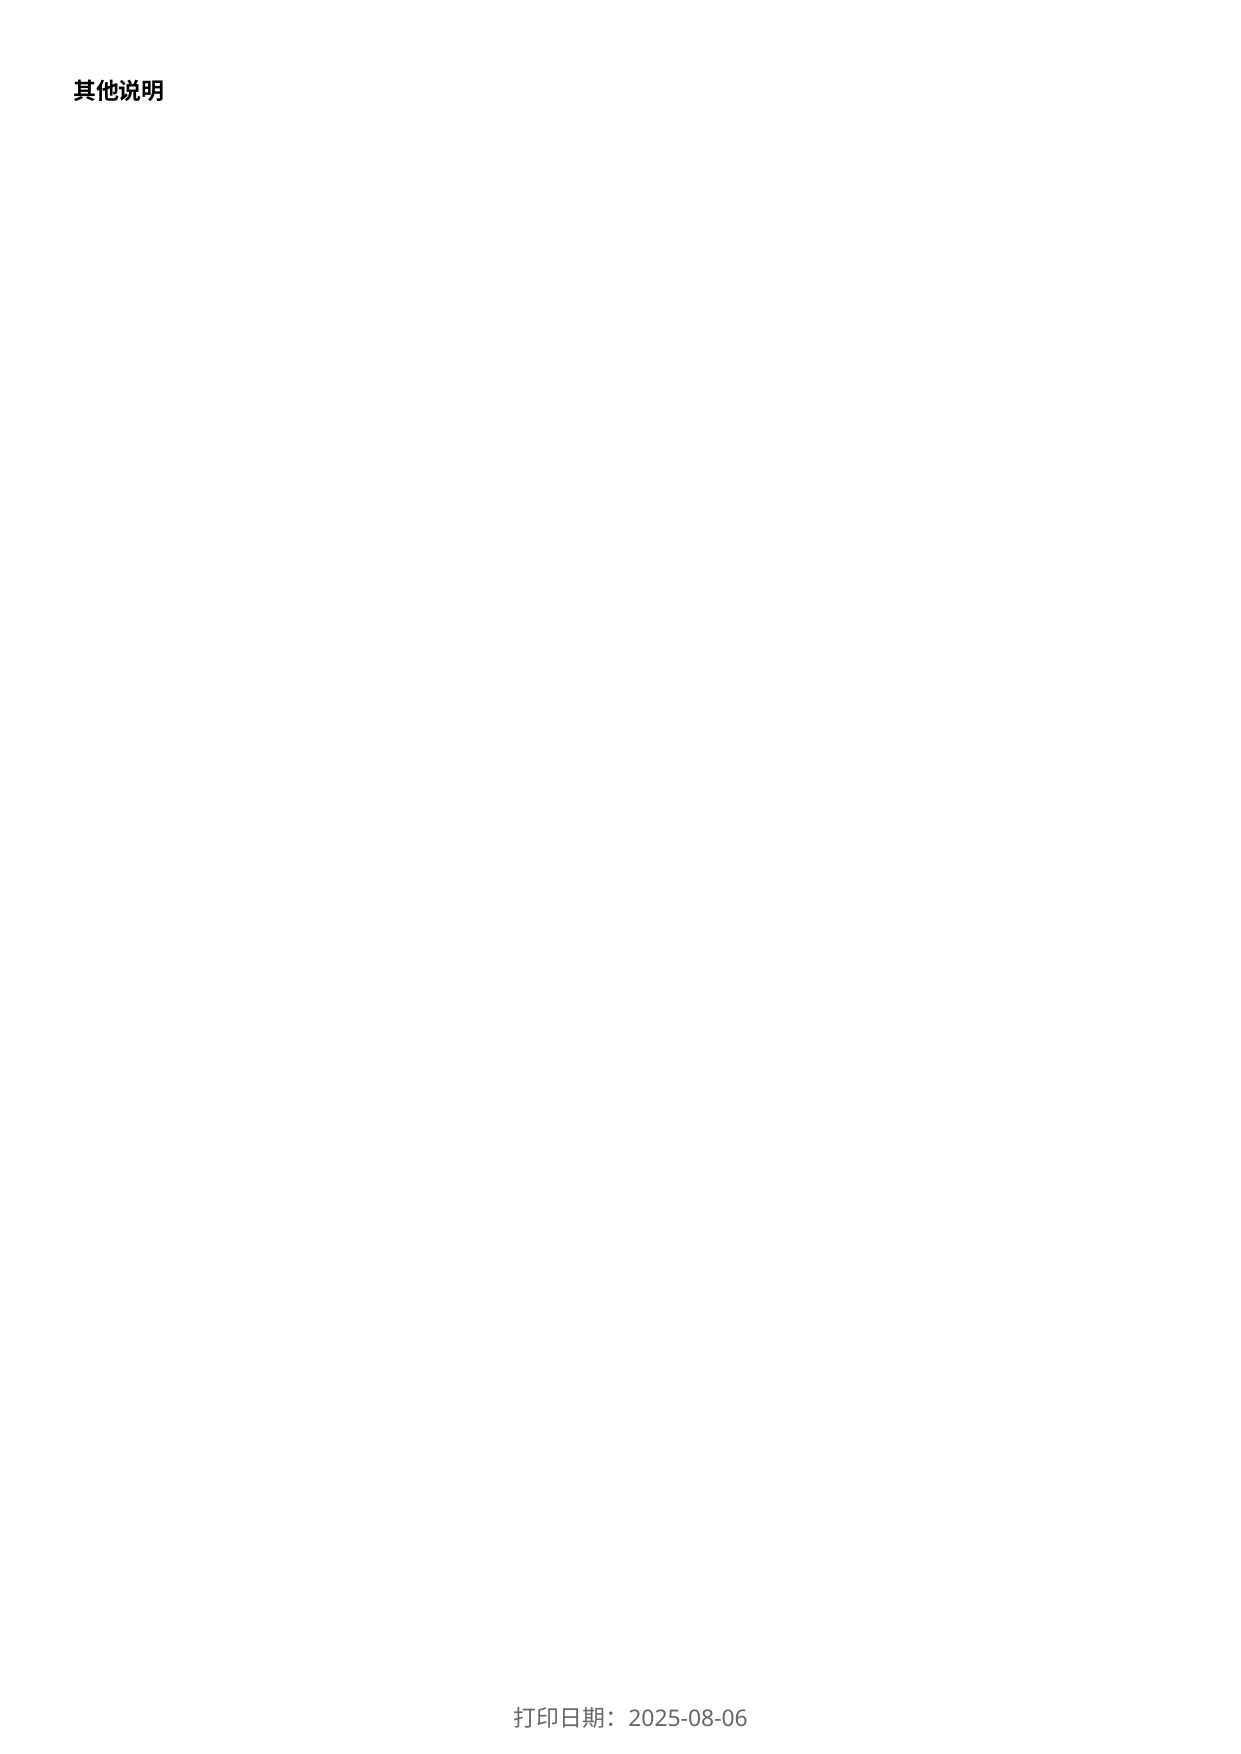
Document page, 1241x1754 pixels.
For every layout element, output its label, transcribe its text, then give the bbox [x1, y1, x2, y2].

text 其他说明 [73, 73, 1167, 106]
